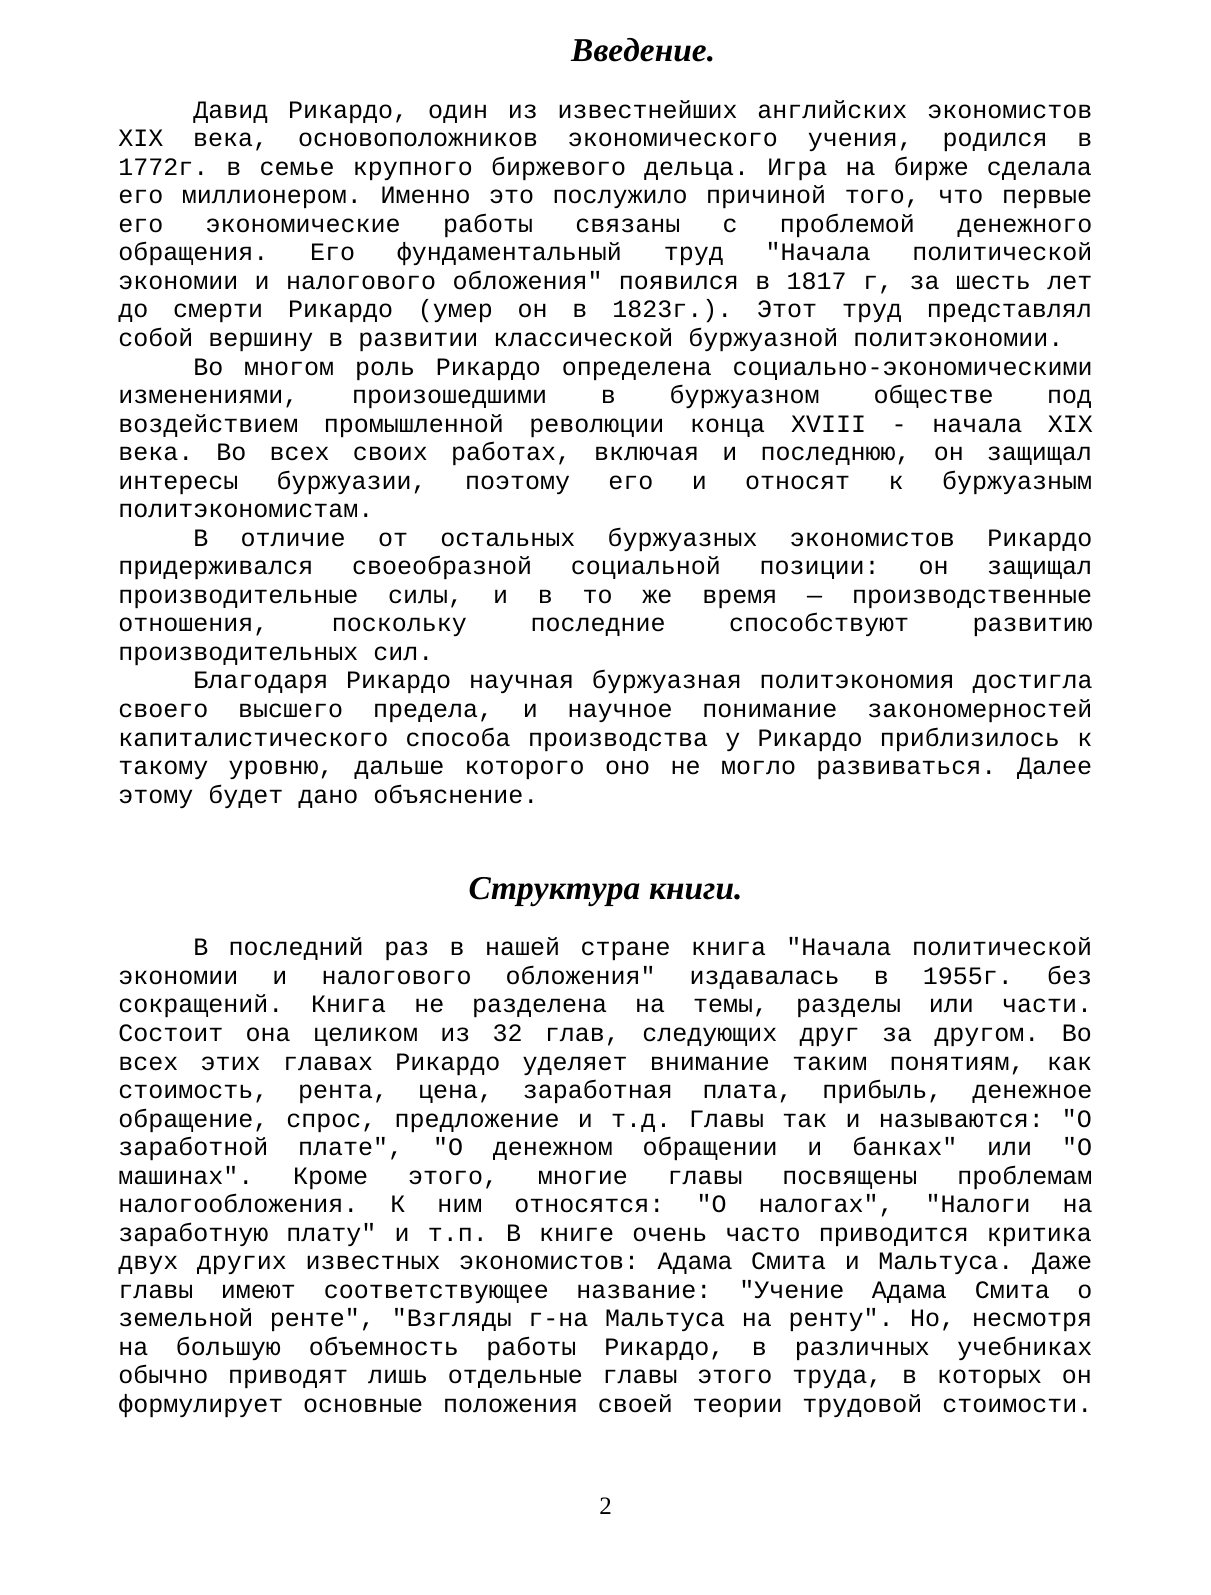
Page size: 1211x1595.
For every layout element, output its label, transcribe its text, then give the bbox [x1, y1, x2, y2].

text Благодаря Рикардо научная буржуазная политэкономия достигла своего высшего предела, и научное понимание закономерностей капиталистического способа производства у Рикардо приблизилось к такому уровню, дальше которого оно не могло развиваться. Далее этому будет дано объяснение. [118, 668, 1093, 811]
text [118, 935, 1093, 1420]
text В отличие от остальных буржуазных экономистов Рикардо придерживался своеобразной социальной позиции: он защищал производительные силы, и в то же время — производственные отношения, поскольку последние способствуют развитию производительных сил. [118, 525, 1093, 668]
text Введение. [193, 29, 1093, 68]
text Структура книги. [118, 868, 1093, 906]
text Во многом роль Рикардо определена социально-экономическими изменениями, произошедшими в буржуазном обществе под воздействием промышленной революции конца XVIII - начала XIX века. Во всех своих работах, включая и последнюю, он защищал интересы буржуазии, поэтому его и относят к буржуазным политэкономистам. [118, 354, 1093, 525]
text Давид Рикардо, один из известнейших английских экономистов XIX века, основоположников экономического учения, родился в 1772г. в семье крупного биржевого дельца. Игра на бирже сделала его миллионером. Именно это послужило причиной того, что первые его экономические работы связаны с проблемой денежного обращения. Его фундаментальный труд "Начала политической экономии и налогового обложения" появился в 1817 г, за шесть лет до смерти Рикардо (умер он в 1823г.). Этот труд представлял собой вершину в развитии классической буржуазной политэкономии. [118, 97, 1093, 354]
